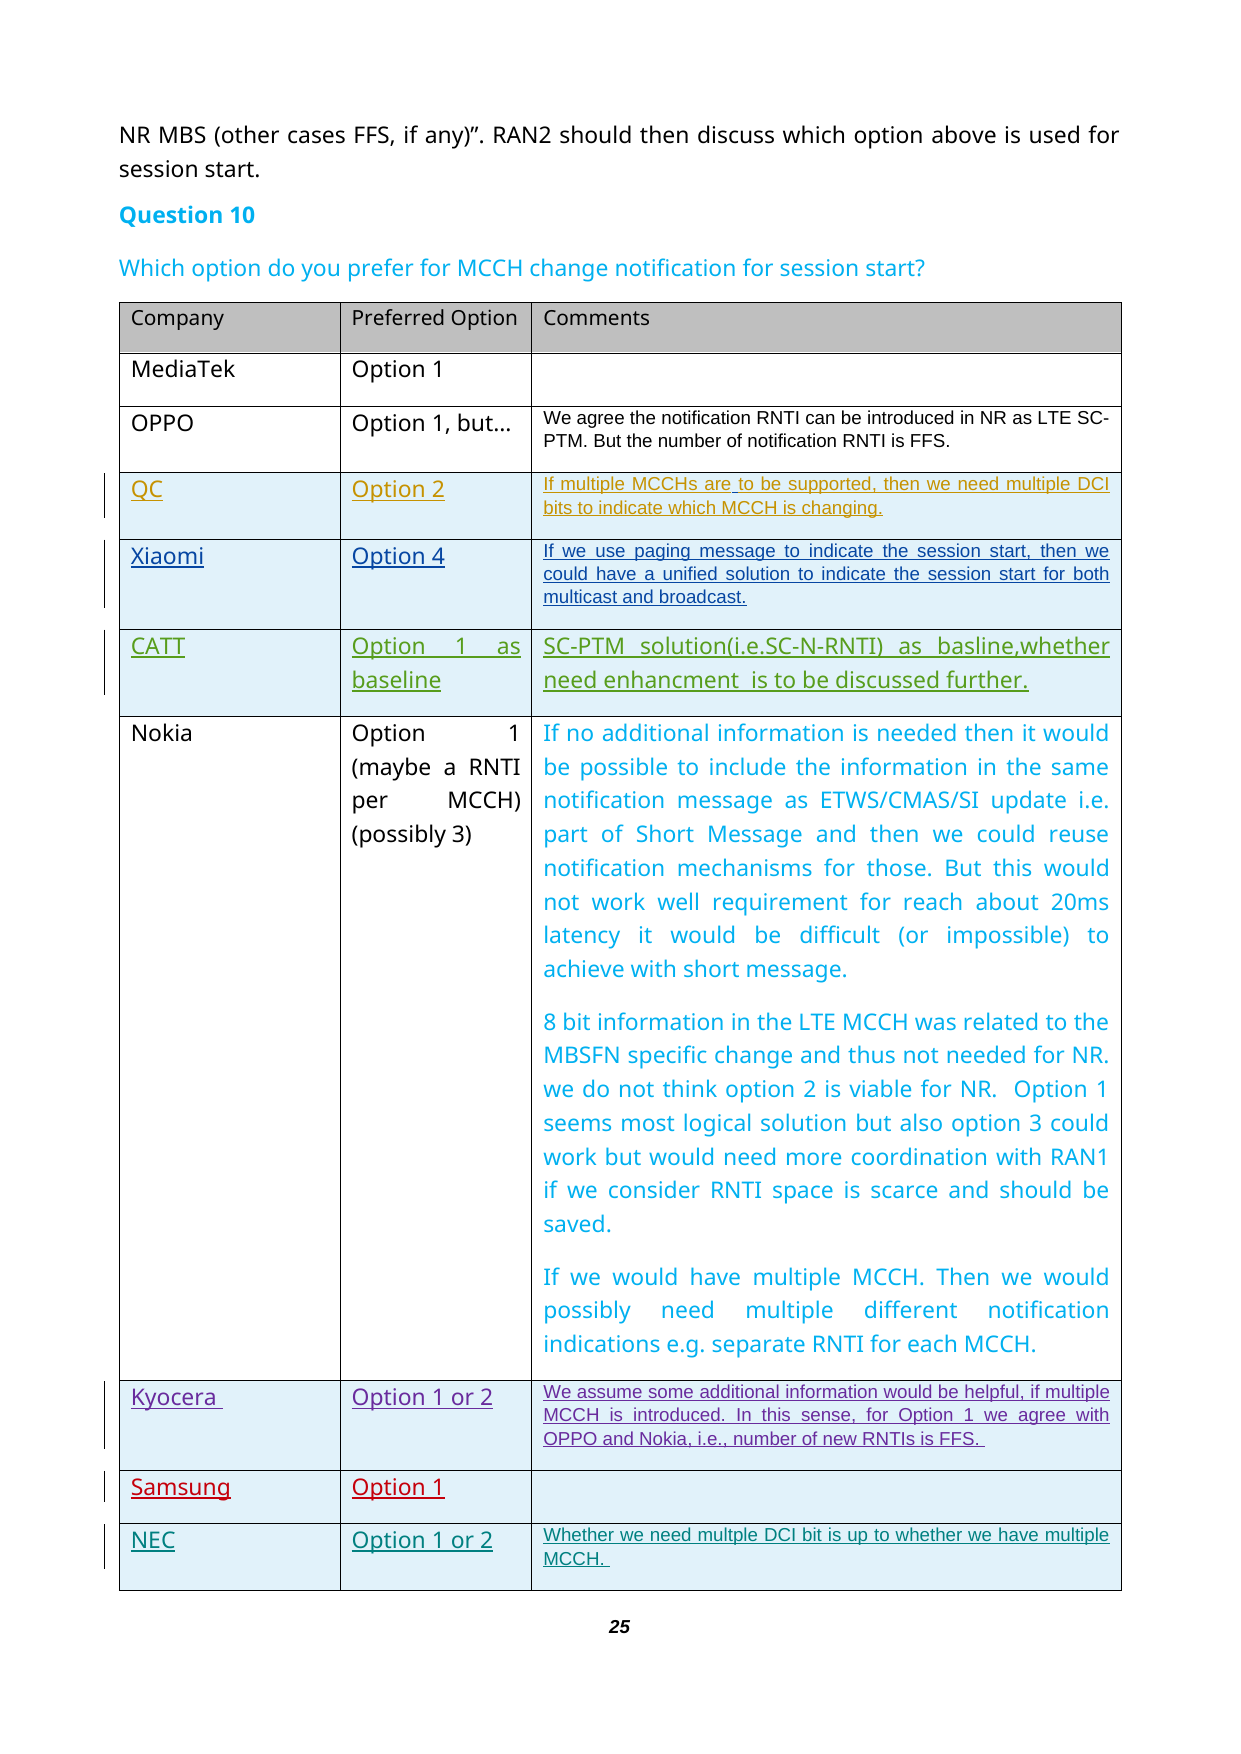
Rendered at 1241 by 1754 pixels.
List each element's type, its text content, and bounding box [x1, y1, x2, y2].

table_cell OPPO [120, 407, 340, 472]
table_cell Nokia [120, 717, 340, 1380]
table_cell [532, 354, 1121, 406]
table_header Company [120, 303, 340, 352]
text Which option do you prefer for MCCH change notification for session start? [119, 252, 1121, 283]
table_header Comments [532, 303, 1121, 352]
table_cell Option 1 (maybe a RNTI per MCCH) (possibly 3) [341, 717, 531, 1380]
table_cell We agree the notification RNTI can be introduced in NR as LTE SC-PTM. But the number of notification RNTI is FFS. [532, 407, 1121, 472]
table_cell MediaTek [120, 354, 340, 406]
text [119, 119, 1121, 184]
table_cell If no additional information is needed then it would be possible to include the information in the same notification message as ETWS/CMAS/SI update i.e. part of Short Message and then we could reuse notification mechanisms for those. But this would not work well requirement for reach about 20ms latency it would be difficult (or impossible) to achieve with short message. 8 bit information in the LTE MCCH was related to the MBSFN specific change and thus not needed for NR. we do not think option 2 is viable for NR. Option 1 seems most logical solution but also option 3 could work but would need more coordination with RAN1 if we consider RNTI space is scarce and should be saved. If we would have multiple MCCH. Then we would possibly need multiple different notification indications e.g. separate RNTI for each MCCH. [532, 717, 1121, 1380]
table_cell Option 1 [341, 354, 531, 406]
table_cell Option 1, but… [341, 407, 531, 472]
subtitle Question 10 [119, 199, 1121, 230]
table_header Preferred Option [341, 303, 531, 352]
